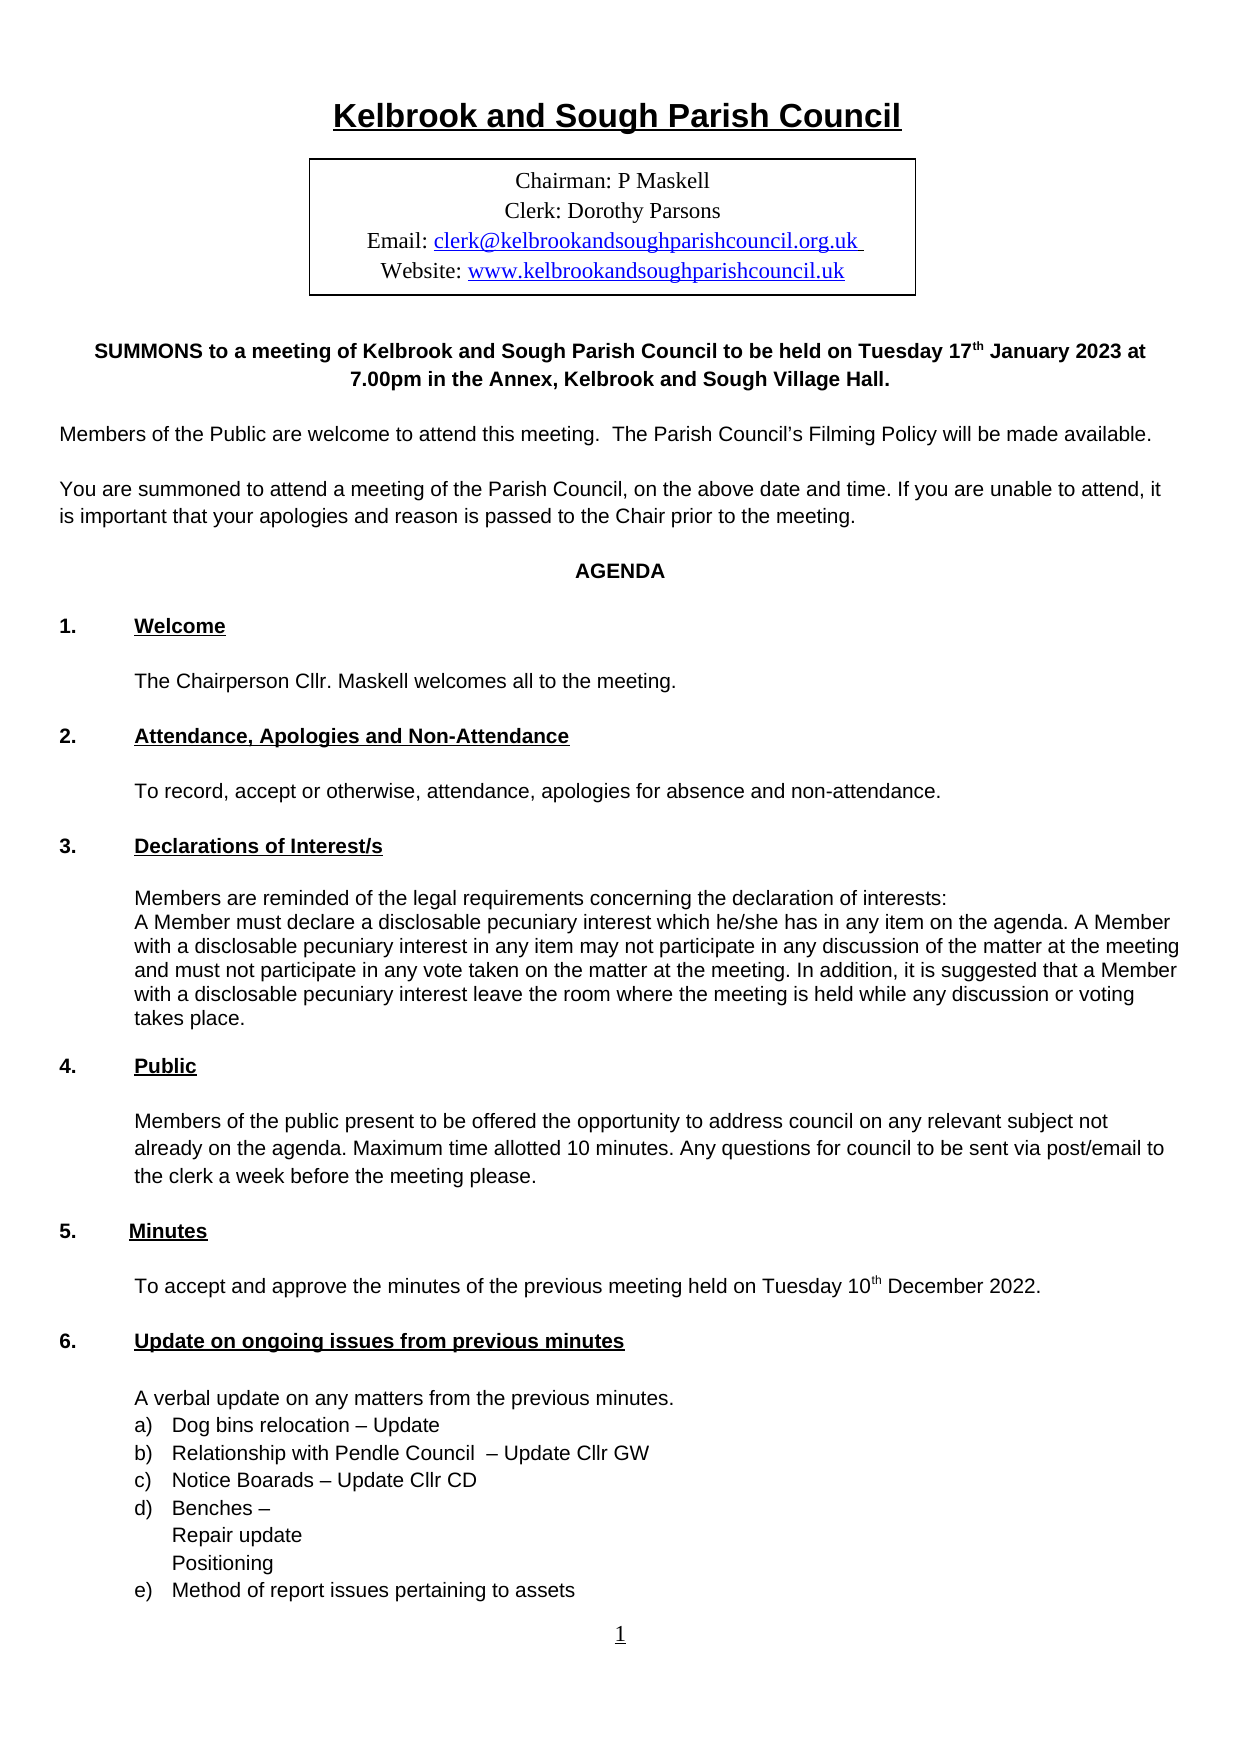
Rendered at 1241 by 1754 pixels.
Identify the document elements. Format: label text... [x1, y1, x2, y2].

text 3. Declarations of Interest/s [59, 834, 1181, 858]
list Relationship with Pendle Council – Update Cllr GW [134, 1441, 1181, 1465]
text Members are reminded of the legal requirements concerning the declaration of interests: [59, 886, 1181, 910]
text A Member must declare a disclosable pecuniary interest which he/she has in any item on the agenda. A Member with a disclosable pecuniary interest in any item may not participate in any discussion of the matter at the meeting and must not participate in any vote taken on the matter at the meeting. In addition, it is suggested that a Member with a disclosable pecuniary interest leave the room where the meeting is held while any discussion or voting takes place. [134, 910, 1181, 1029]
list Benches – [134, 1496, 1181, 1520]
text 5. Minutes [59, 1218, 1181, 1242]
list Notice Boarads – Update Cllr CD [134, 1468, 1181, 1492]
text Members of the public present to be offered the opportunity to address council on any relevant subject not already on the agenda. Maximum time allotted 10 minutes. Any questions for council to be sent via post/email to the clerk a week before the meeting please. [134, 1108, 1181, 1187]
text 6. Update on ongoing issues from previous minutes [59, 1328, 1181, 1352]
text 4. Public [59, 1053, 1181, 1077]
list Positioning [172, 1551, 1181, 1575]
text 1. Welcome [59, 614, 1181, 638]
list Repair update [172, 1523, 1181, 1547]
text 2. Attendance, Apologies and Non-Attendance [59, 724, 1181, 748]
list Dog bins relocation – Update [134, 1413, 1181, 1437]
text Members of the Public are welcome to attend this meeting. The Parish Council’s Filming Policy will be made available. [59, 422, 1181, 446]
text AGENDA [59, 559, 1181, 583]
text To record, accept or otherwise, attendance, apologies for absence and non-attendance. [59, 779, 1181, 803]
text A verbal update on any matters from the previous minutes. [59, 1386, 1181, 1410]
list Method of report issues pertaining to assets [134, 1578, 1181, 1602]
text You are summoned to attend a meeting of the Parish Council, on the above date and time. If you are unable to attend, it is important that your apologies and reason is passed to the Chair prior to the meeting. [59, 477, 1181, 528]
text The Chairperson Cllr. Maskell welcomes all to the meeting. [59, 669, 1181, 693]
text SUMMONS to a meeting of Kelbrook and Sough Parish Council to be held on Tuesday 17th January 2023 at 7.00pm in the Annex, Kelbrook and Sough Village Hall. [59, 339, 1181, 391]
text To accept and approve the minutes of the previous meeting held on Tuesday 10th December 2022. [59, 1273, 1181, 1297]
